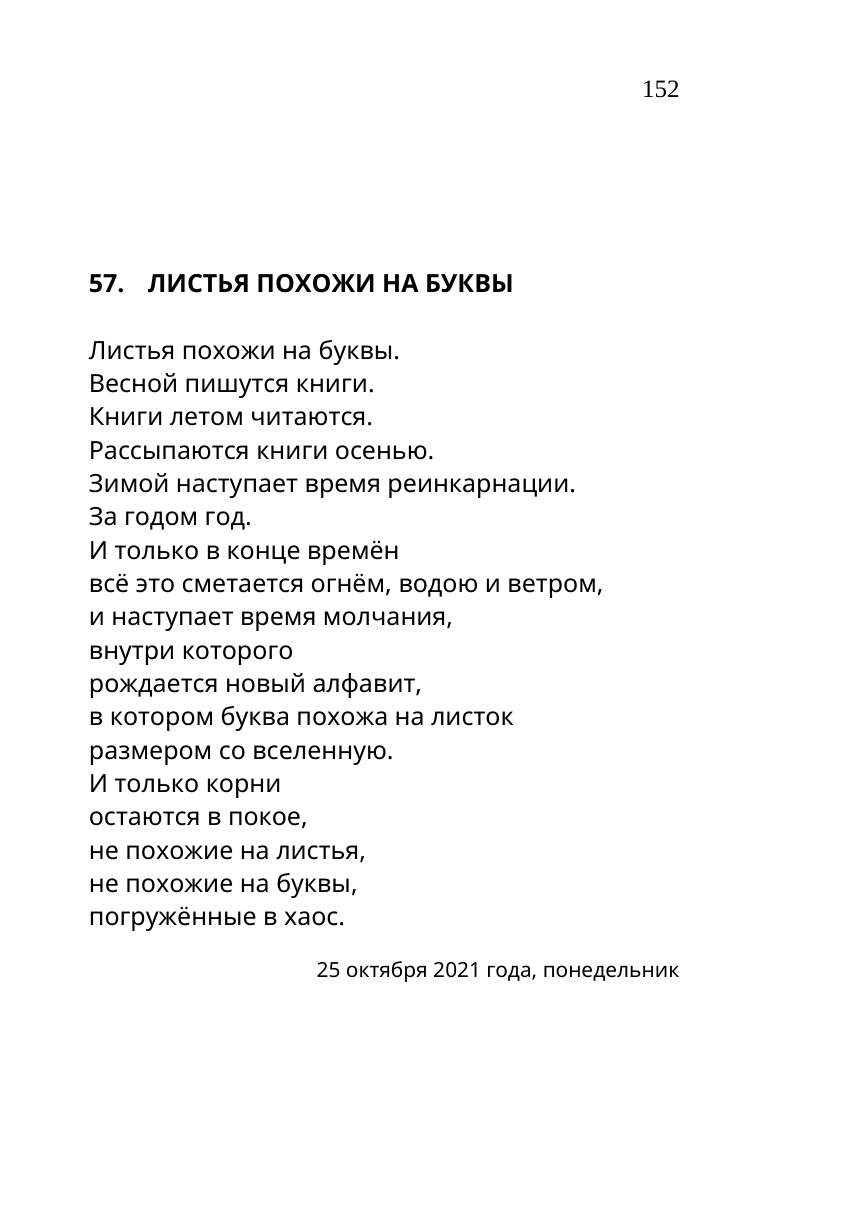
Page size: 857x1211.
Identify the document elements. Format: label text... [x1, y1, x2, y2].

text И только в конце времён [89, 532, 679, 566]
text погружённые в хаос. [89, 899, 679, 932]
text рождается новый алфавит, [89, 666, 679, 699]
text не похожие на листья, [89, 832, 679, 866]
text Зимой наступает время реинкарнации. [89, 466, 679, 499]
text Весной пишутся книги. [89, 366, 679, 399]
text Листья похожи на буквы. [89, 332, 679, 366]
text не похожие на буквы, [89, 866, 679, 899]
list ЛИСТЬЯ ПОХОЖИ НА БУКВЫ [89, 266, 679, 299]
text внутри которого [89, 632, 679, 666]
text размером со вселенную. [89, 732, 679, 766]
text Рассыпаются книги осенью. [89, 432, 679, 466]
text и наступает время молчания, [89, 599, 679, 632]
text всё это сметается огнём, водою и ветром, [89, 566, 679, 599]
text 25 октября 2021 года, понедельник [89, 957, 679, 982]
text Книги летом читаются. [89, 399, 679, 432]
text в котором буква похожа на листок [89, 699, 679, 732]
text И только корни [89, 766, 679, 799]
text За годом год. [89, 499, 679, 532]
text остаются в покое, [89, 799, 679, 832]
